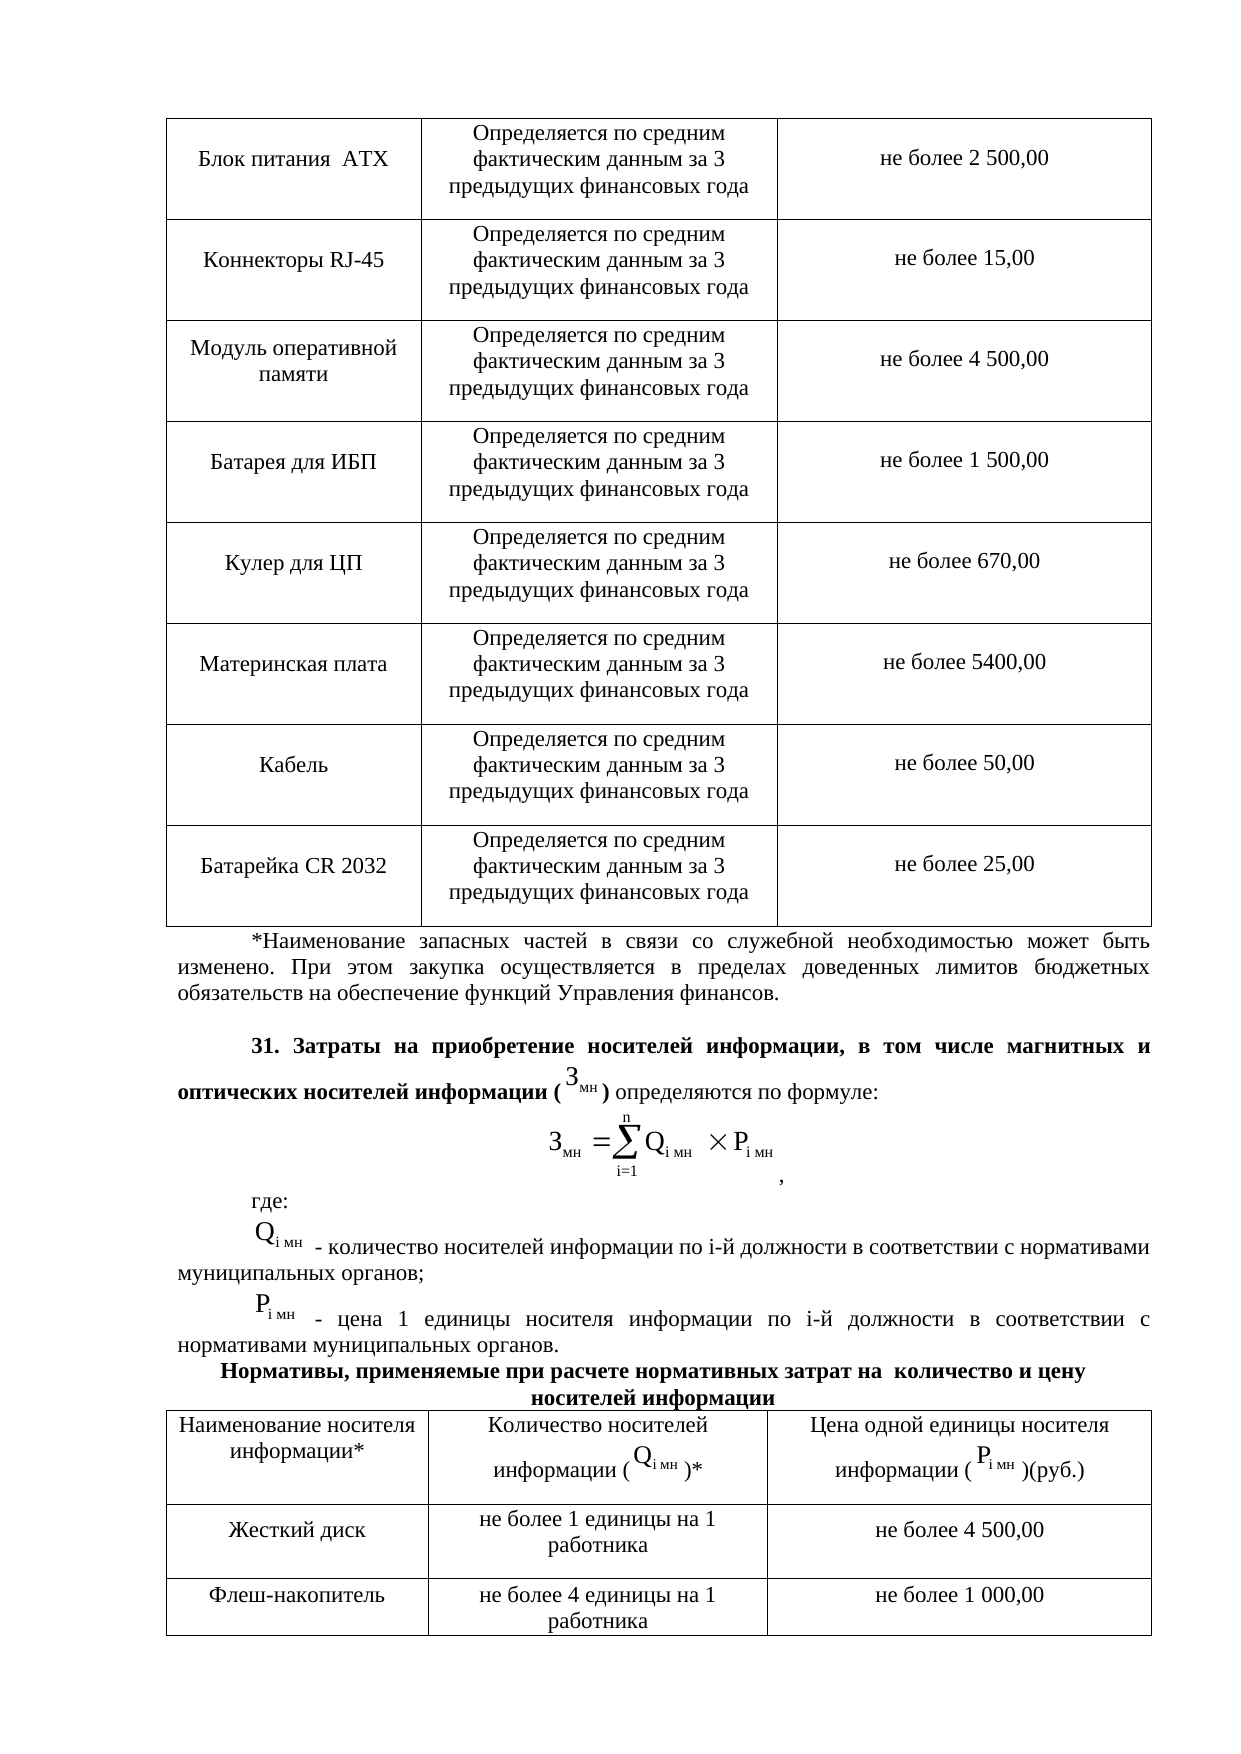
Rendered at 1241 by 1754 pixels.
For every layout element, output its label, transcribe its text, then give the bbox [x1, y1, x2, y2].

table_cell Определяется по средним фактическим данным за 3 предыдущих финансовых года [422, 826, 777, 926]
table_cell Определяется по средним фактическим данным за 3 предыдущих финансовых года [422, 725, 777, 825]
table_cell не более 4 500,00 [768, 1505, 1151, 1578]
table_cell Флеш-накопитель [167, 1579, 428, 1635]
table_cell не более 2 500,00 [778, 119, 1151, 219]
table_cell Жесткий диск [167, 1505, 428, 1578]
text - цена 1 единицы носителя информации по i-й должности в соответствии с нормативами муниципальных органов. [177, 1286, 1152, 1357]
table_cell Блок питания АТХ [167, 119, 421, 219]
table_cell не более 1 единицы на 1 работника [429, 1505, 767, 1578]
text 31. Затраты на приобретение носителей информации, в том числе магнитных и оптических носителей информации () определяются по формуле: [177, 1032, 1152, 1104]
table_cell Определяется по средним фактическим данным за 3 предыдущих финансовых года [422, 624, 777, 724]
table_cell Материнская плата [167, 624, 421, 724]
table_cell не более 4 единицы на 1 работника [429, 1579, 767, 1635]
table_cell Коннекторы RJ-45 [167, 220, 421, 320]
text Нормативы, применяемые при расчете нормативных затрат на количество и цену [177, 1357, 1129, 1384]
table_cell Батарейка CR 2032 [167, 826, 421, 926]
table_cell Определяется по средним фактическим данным за 3 предыдущих финансовых года [422, 321, 777, 421]
table_header Количество носителей информации ()* [429, 1411, 767, 1504]
text - количество носителей информации по i-й должности в соответствии с нормативами муниципальных органов; [177, 1213, 1152, 1286]
table_cell Определяется по средним фактическим данным за 3 предыдущих финансовых года [422, 422, 777, 522]
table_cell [422, 220, 777, 320]
table_header Цена одной единицы носителя информации ()(руб.) [768, 1411, 1151, 1504]
text *Наименование запасных частей в связи со служебной необходимостью может быть изменено. При этом закупка осуществляется в пределах доведенных лимитов бюджетных обязательств на обеспечение функций Управления финансов. [177, 927, 1152, 1006]
table_cell не более 15,00 [778, 220, 1151, 320]
table_cell Модуль оперативной памяти [167, 321, 421, 421]
table_cell не более 670,00 [778, 523, 1151, 623]
table_cell не более 1 500,00 [778, 422, 1151, 522]
table_cell не более 4 500,00 [778, 321, 1151, 421]
table_cell не более 1 000,00 [768, 1579, 1151, 1635]
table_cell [422, 119, 777, 219]
table_cell не более 5400,00 [778, 624, 1151, 724]
table_cell Кулер для ЦП [167, 523, 421, 623]
table_cell Кабель [167, 725, 421, 825]
text где: [177, 1187, 1152, 1213]
table_cell не более 25,00 [778, 826, 1151, 926]
table_cell Определяется по средним фактическим данным за 3 предыдущих финансовых года [422, 523, 777, 623]
text носителей информации [177, 1384, 1129, 1410]
table_cell Батарея для ИБП [167, 422, 421, 522]
table_cell не более 50,00 [778, 725, 1151, 825]
table_header Наименование носителя информации* [167, 1411, 428, 1504]
text , [177, 1104, 1152, 1187]
